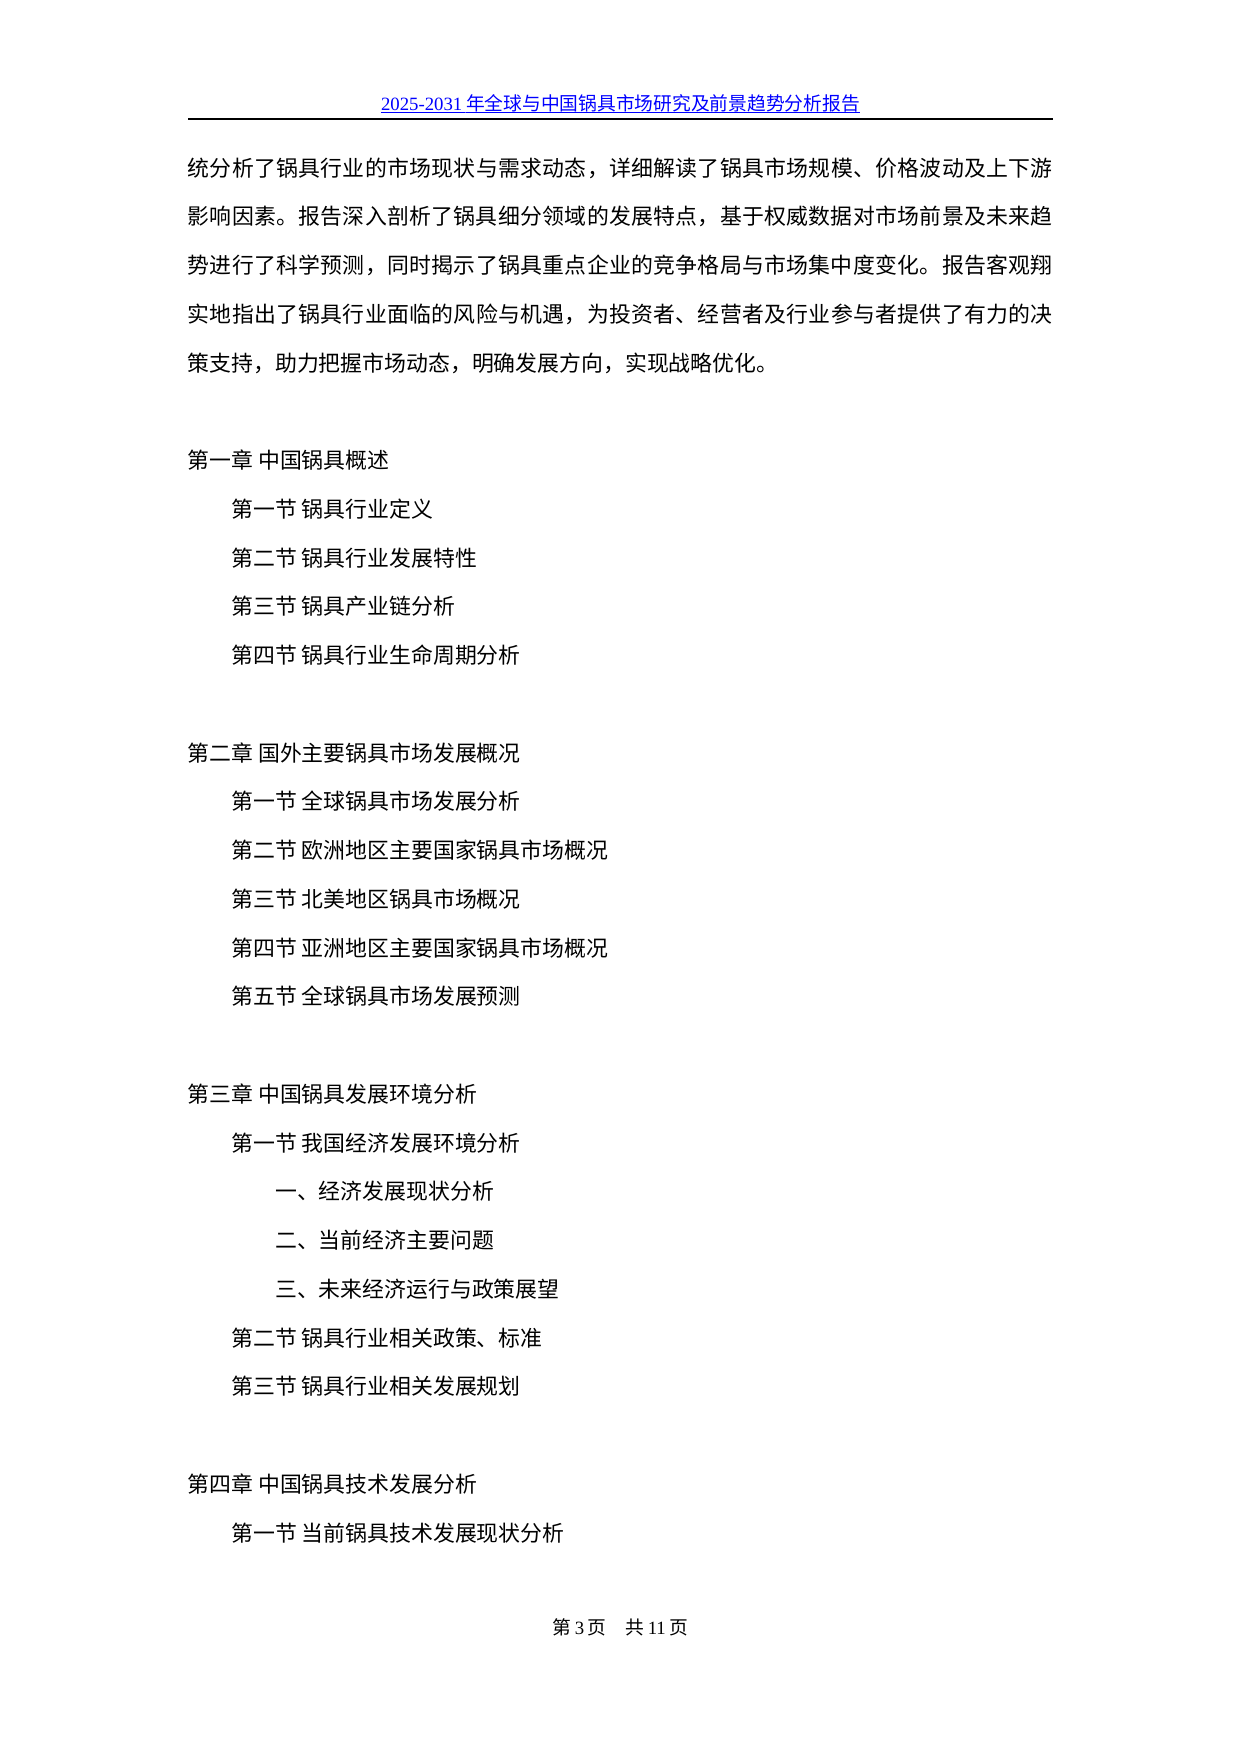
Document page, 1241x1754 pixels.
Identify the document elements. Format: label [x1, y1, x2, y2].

text [187, 150, 1053, 1548]
